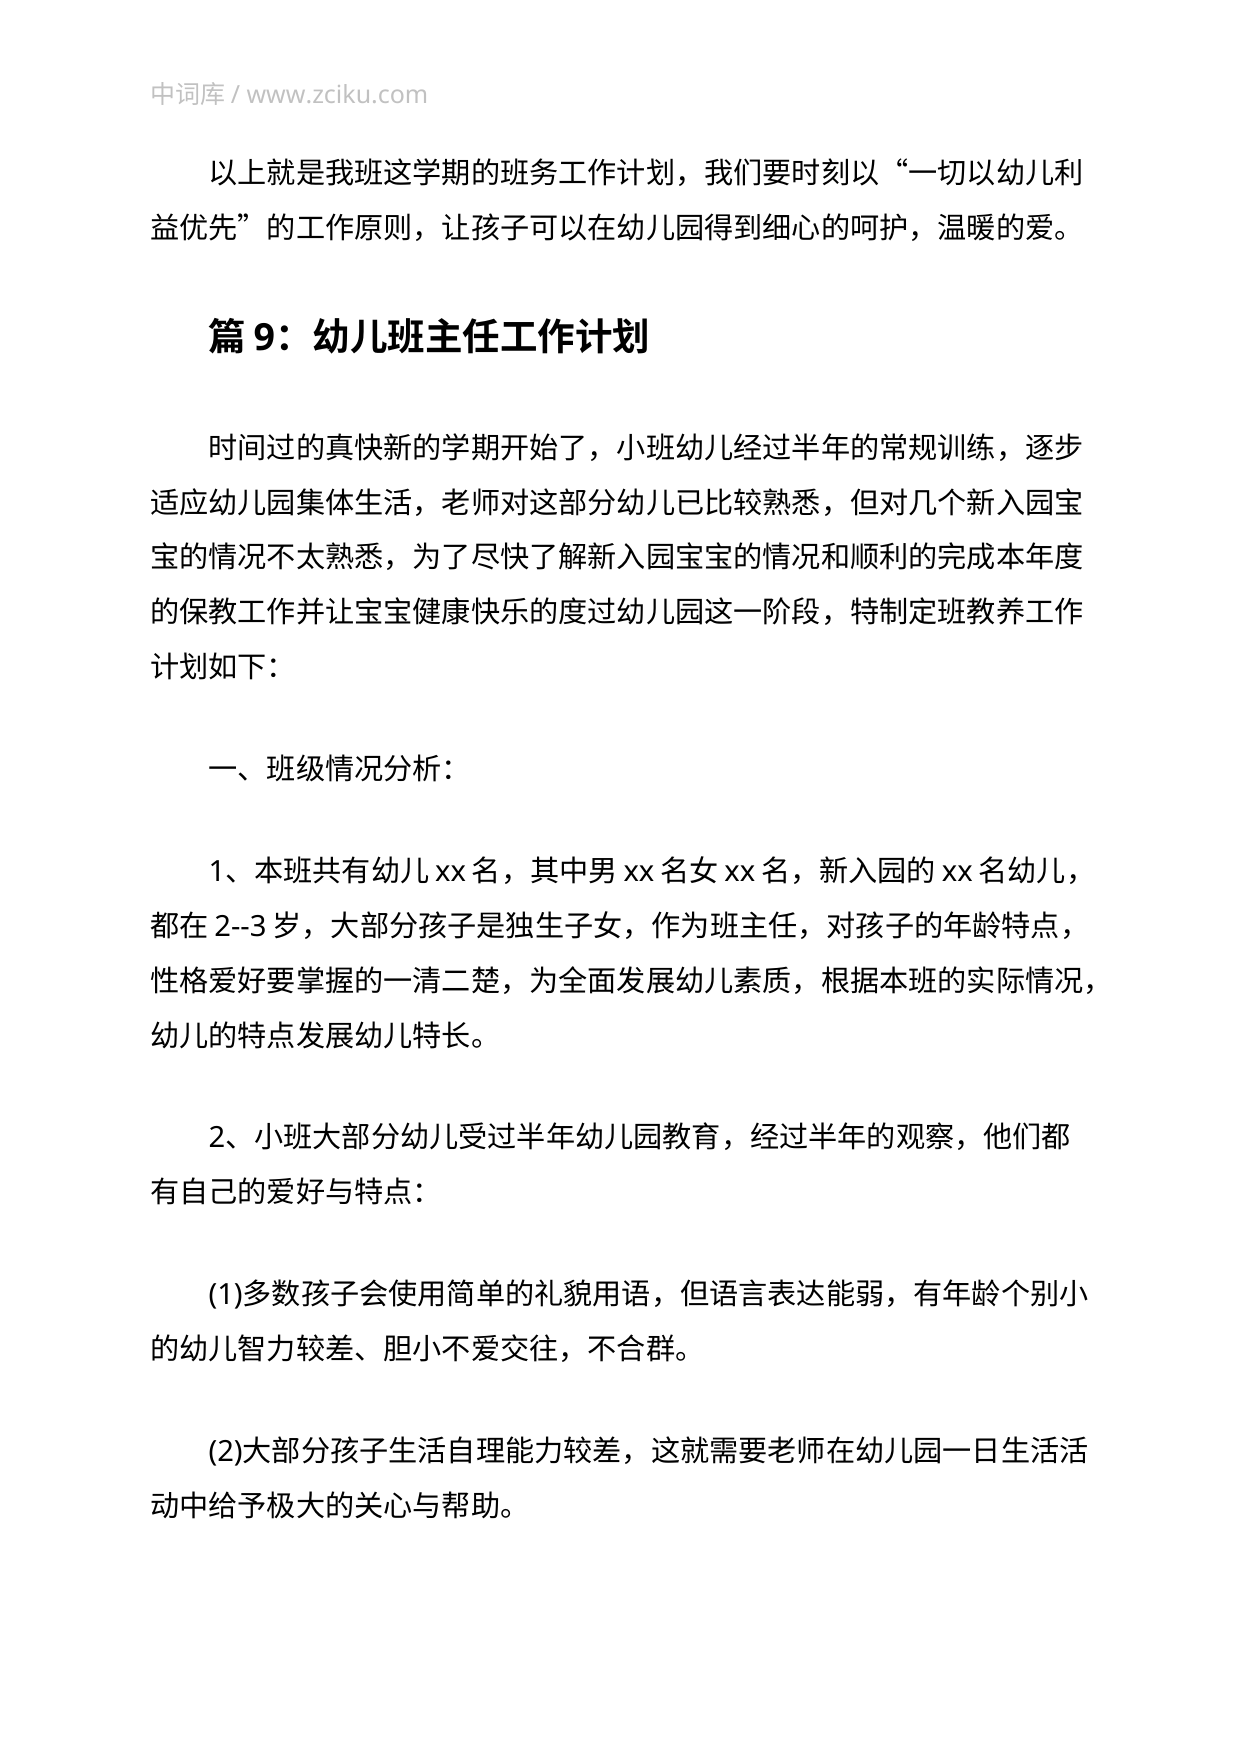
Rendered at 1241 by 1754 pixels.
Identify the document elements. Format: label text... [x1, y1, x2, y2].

text 一、班级情况分析： [150, 746, 1090, 788]
text 1、本班共有幼儿xx名，其中男xx名女xx名，新入园的xx名幼儿，都在2--3岁，大部分孩子是独生子女，作为班主任，对孩子的年龄特点，性格爱好要掌握的一清二楚，为全面发展幼儿素质，根据本班的实际情况，幼儿的特点发展幼儿特长。 [150, 847, 1090, 1054]
text (2)大部分孩子生活自理能力较差，这就需要老师在幼儿园一日生活活动中给予极大的关心与帮助。 [150, 1428, 1090, 1525]
text 篇9：幼儿班主任工作计划 [150, 307, 1090, 361]
text 以上就是我班这学期的班务工作计划，我们要时刻以“一切以幼儿利益优先”的工作原则，让孩子可以在幼儿园得到细心的呵护，温暖的爱。 [150, 150, 1090, 247]
text (1)多数孩子会使用简单的礼貌用语，但语言表达能弱，有年龄个别小的幼儿智力较差、胆小不爱交往，不合群。 [150, 1271, 1090, 1368]
text 时间过的真快新的学期开始了，小班幼儿经过半年的常规训练，逐步适应幼儿园集体生活，老师对这部分幼儿已比较熟悉，但对几个新入园宝宝的情况不太熟悉，为了尽快了解新入园宝宝的情况和顺利的完成本年度的保教工作并让宝宝健康快乐的度过幼儿园这一阶段，特制定班教养工作计划如下： [150, 424, 1090, 686]
text 2、小班大部分幼儿受过半年幼儿园教育，经过半年的观察，他们都有自己的爱好与特点： [150, 1114, 1090, 1211]
